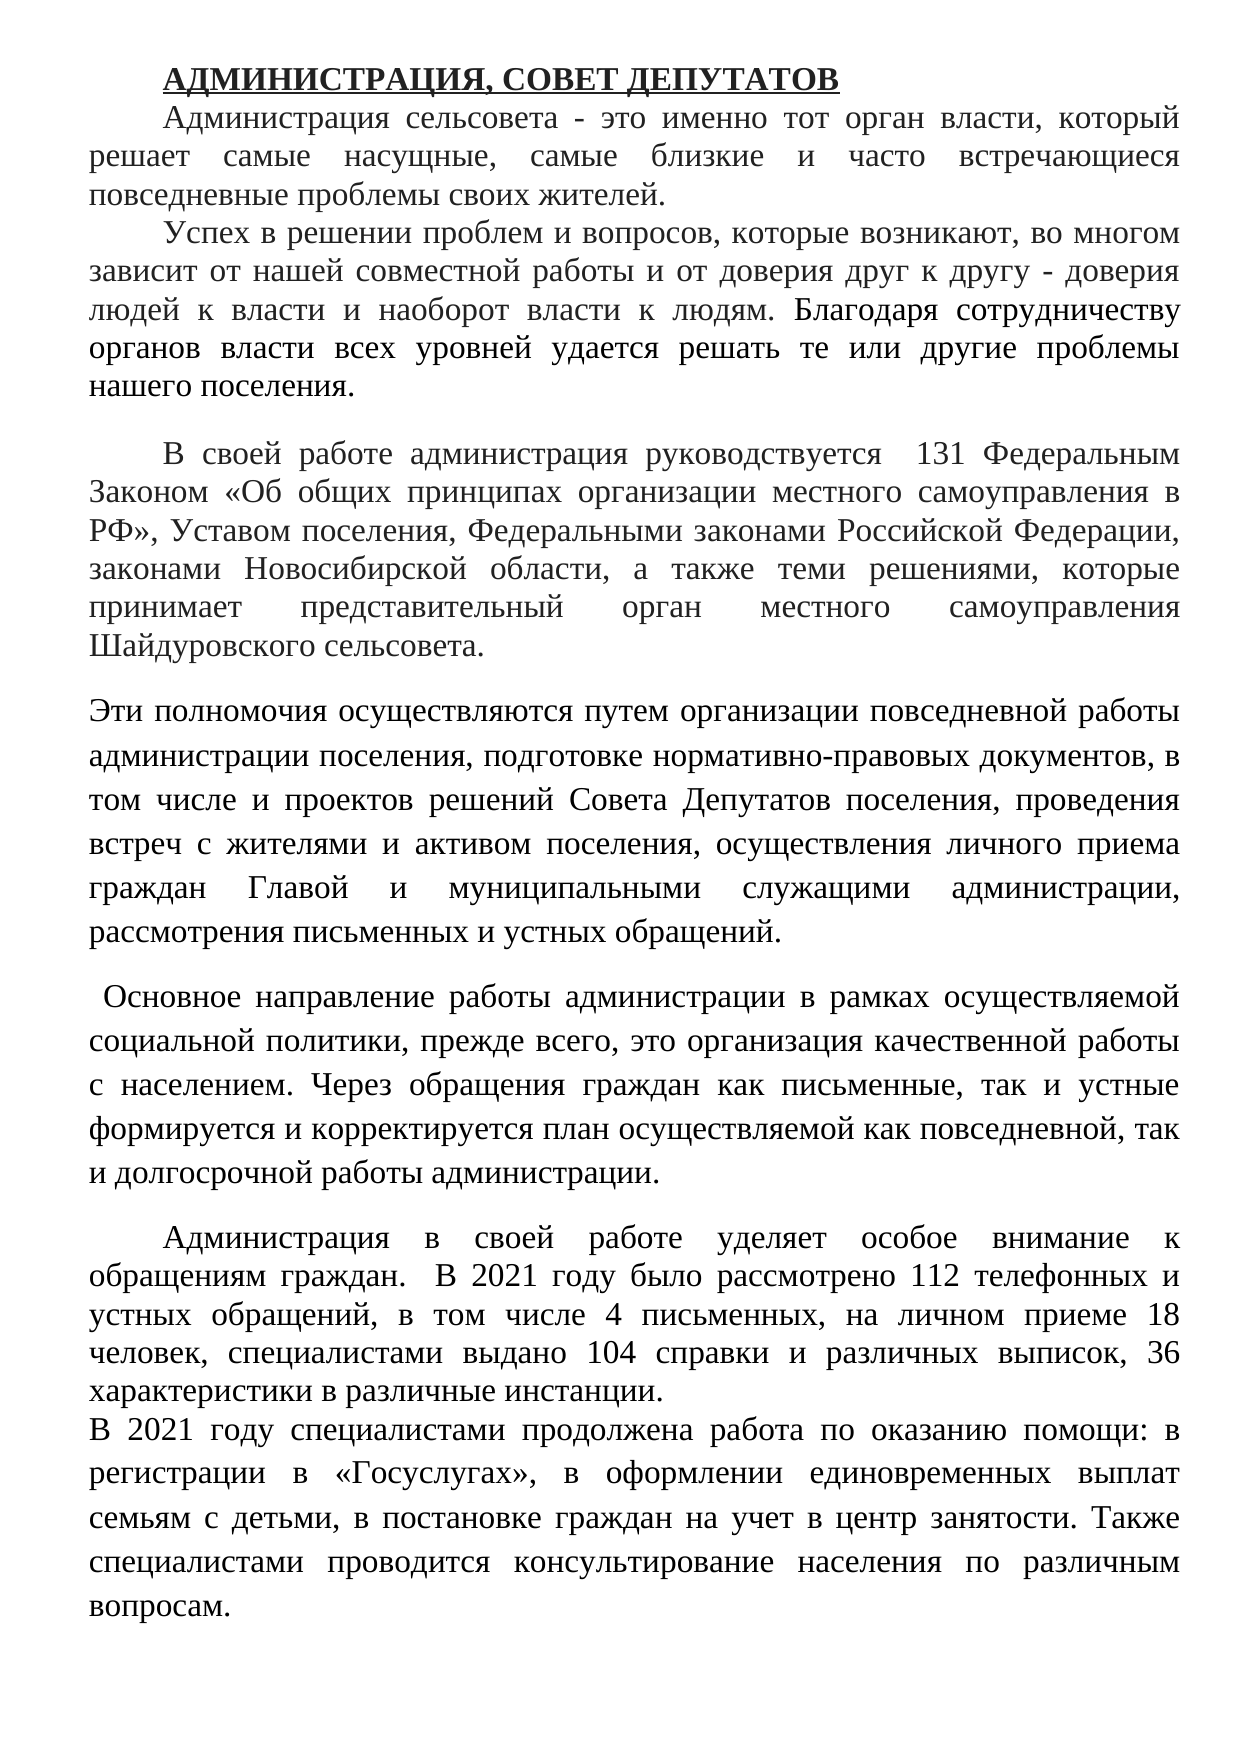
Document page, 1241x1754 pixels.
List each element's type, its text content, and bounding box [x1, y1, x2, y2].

text В 2021 году специалистами продолжена работа по оказанию помощи: в регистрации в «Госуслугах», в оформлении единовременных выплат семьям с детьми, в постановке граждан на учет в центр занятости. Также специалистами проводится консультирование населения по различным вопросам. [89, 1409, 1181, 1623]
text Основное направление работы администрации в рамках осуществляемой социальной политики, прежде всего, это организация качественной работы с населением. Через обращения граждан как письменные, так и устные формируется и корректируется план осуществляемой как повседневной, так и долгосрочной работы администрации. [89, 976, 1181, 1191]
text В своей работе администрация руководствуется 131 Федеральным Законом «Об общих принципах организации местного самоуправления в РФ», Уставом поселения, Федеральными законами Российской Федерации, законами Новосибирской области, а также теми решениями, которые принимает представительный орган местного самоуправления Шайдуровского сельсовета. [89, 433, 1181, 663]
text Эти полномочия осуществляются путем организации повседневной работы администрации поселения, подготовке нормативно-правовых документов, в том числе и проектов решений Совета Депутатов поселения, проведения встреч с жителями и активом поселения, осуществления личного приема граждан Главой и муниципальными служащими администрации, рассмотрения письменных и устных обращений. [89, 691, 1181, 949]
text Администрация в своей работе уделяет особое внимание к обращениям граждан. В 2021 году было рассмотрено 112 телефонных и устных обращений, в том числе 4 письменных, на личном приеме 18 человек, специалистами выдано 104 справки и различных выписок, 36 характеристики в различные инстанции. [89, 1217, 1181, 1409]
text АДМИНИСТРАЦИЯ, СОВЕТ ДЕПУТАТОВ [89, 59, 1181, 97]
text Успех в решении проблем и вопросов, которые возникают, во многом зависит от нашей совместной работы и от доверия друг к другу - доверия людей к власти и наоборот власти к людям. Благодаря сотрудничеству органов власти всех уровней удается решать те или другие проблемы нашего поселения. [89, 212, 1181, 404]
text Администрация сельсовета - это именно тот орган власти, который решает самые насущные, самые близкие и часто встречающиеся повседневные проблемы своих жителей. [89, 97, 1181, 212]
